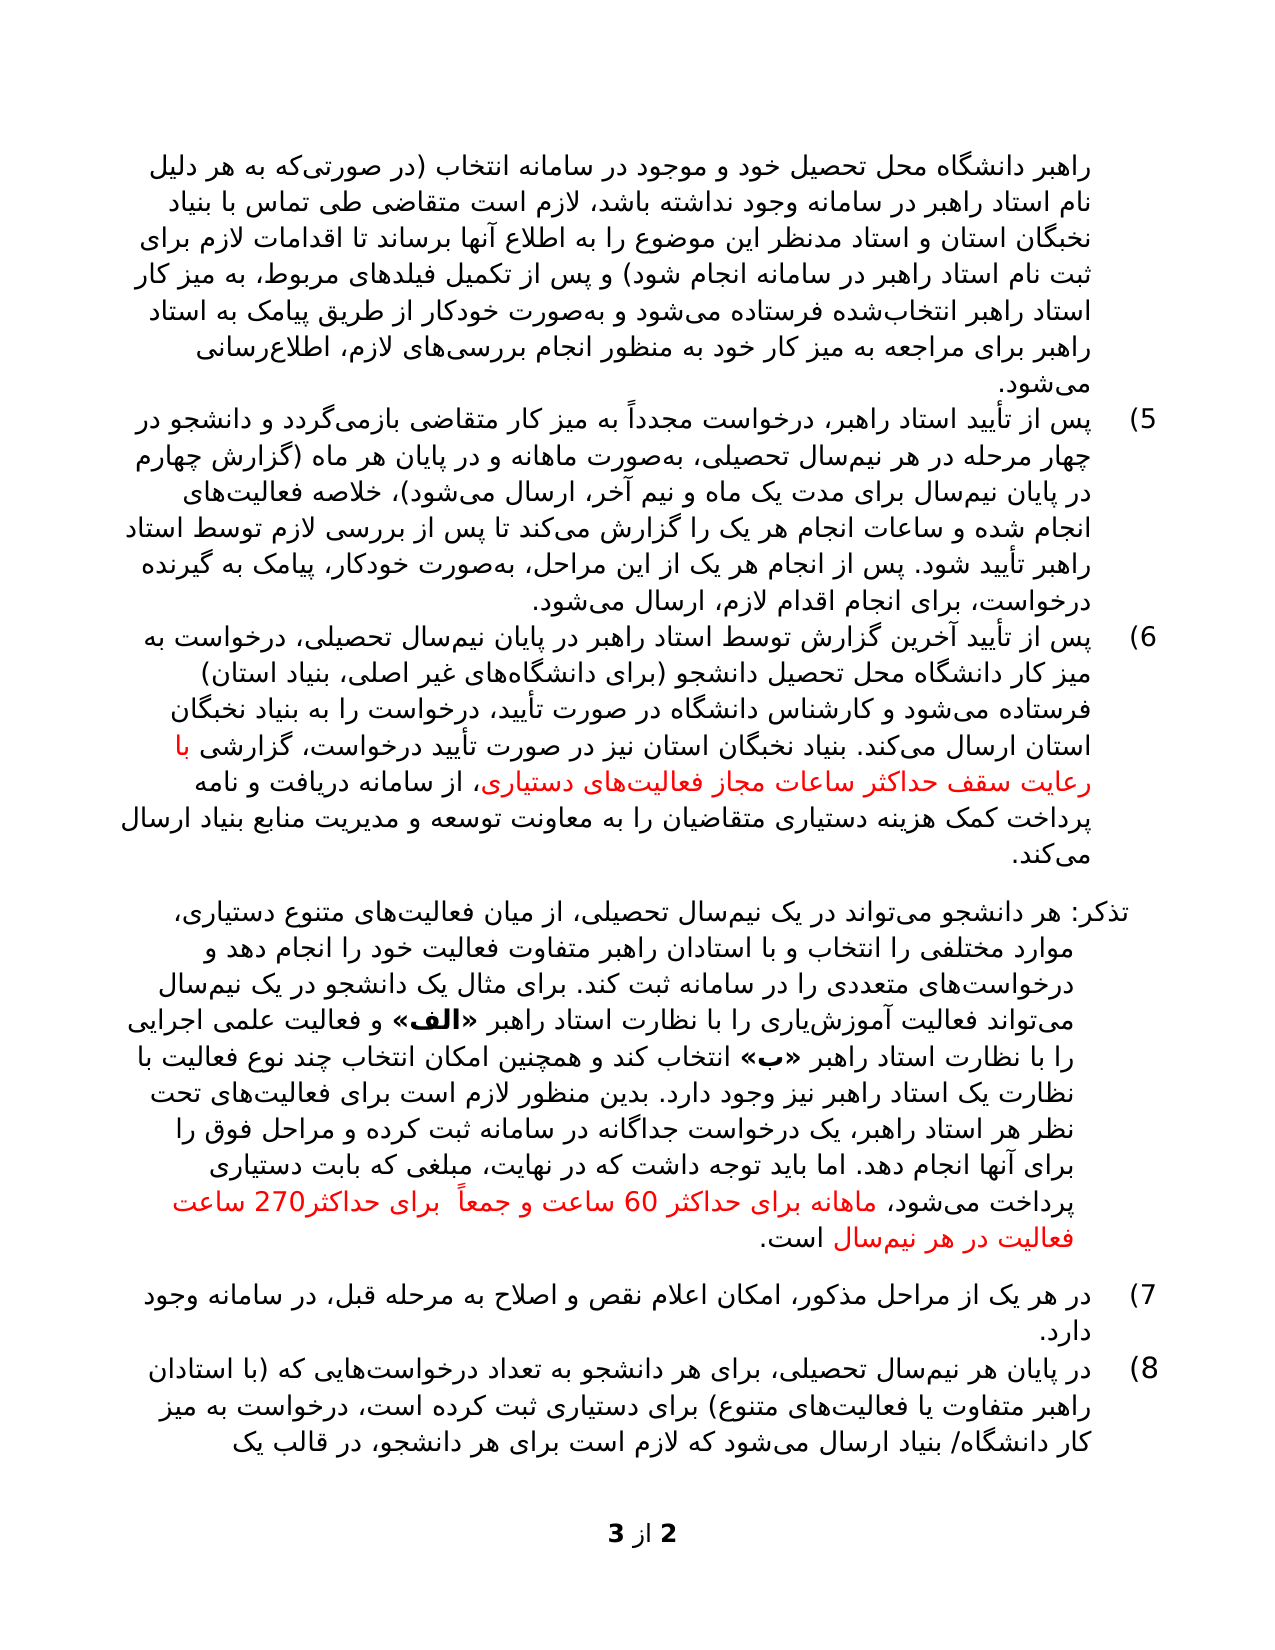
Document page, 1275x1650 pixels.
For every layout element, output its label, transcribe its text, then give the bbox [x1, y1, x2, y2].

list پس از تأیید استاد راهبر، درخواست مجدداً به میز کار متقاضی بازمی‌گردد و دانشجو در چهار مرحله در هر نیم‌سال تحصیلی، به‌صورت ماهانه و در پایان هر ماه (گزارش چهارم در پایان نیم‌سال برای مدت یک ماه و نیم آخر، ارسال می‌شود)، خلاصه فعالیت‌های انجام شده و ساعات انجام هر یک را گزارش می‌کند تا پس از بررسی لازم توسط استاد راهبر تأیید شود. پس از انجام هر یک از این مراحل، به‌صورت خودکار، پیامک به گیرنده درخواست، برای انجام اقدام لازم، ارسال می‌شود. [118, 404, 1129, 617]
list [118, 150, 1129, 399]
list پس از تأیید آخرین گزارش توسط استاد راهبر در پایان نیم‌سال تحصیلی، درخواست به میز کار دانشگاه محل تحصیل دانشجو (برای دانشگاه‌های غیر اصلی، بنیاد استان) فرستاده می‌شود و کارشناس دانشگاه در صورت تأیید، درخواست را به بنیاد نخبگان استان ارسال می‌کند. بنیاد نخبگان استان نیز در صورت تأیید درخواست، گزارشی با رعایت سقف حداکثر ساعات مجاز فعالیت‌های دستیاری، از سامانه دریافت و نامه پرداخت کمک هزینه دستیاری متقاضیان را به معاونت توسعه و مدیریت منابع بنیاد ارسال می‌کند. [118, 621, 1129, 870]
text تذکر: هر دانشجو می‌تواند در یک نیم‌سال تحصیلی، از میان فعالیت‌های متنوع دستیاری، موارد مختلفی را انتخاب و با استادان راهبر متفاوت فعالیت خود را انجام دهد و درخواست‌های متعددی را در سامانه ثبت کند. برای مثال یک دانشجو در یک نیم‌سال‌ می‌تواند فعالیت آموزش‌یاری را با نظارت استاد راهبر «الف» و فعالیت علمی اجرایی را با نظارت استاد راهبر «ب» انتخاب کند و همچنین امکان انتخاب چند نوع فعالیت با نظارت یک استاد راهبر نیز وجود دارد. بدین منظور لازم است برای فعالیت‌های تحت نظر هر استاد راهبر، یک درخواست جداگانه در سامانه ثبت کرده و مراحل فوق را برای آنها انجام دهد. اما باید توجه داشت که در نهایت، مبلغی که بابت دستیاری پرداخت می‌شود، ماهانه برای حداکثر 60 ساعت و جمعاً برای حداکثر270 ساعت فعالیت در هر نیم‌سال است. [118, 896, 1129, 1254]
list در هر یک از مراحل مذکور، امکان اعلام نقص و اصلاح به مرحله قبل، در سامانه وجود دارد. [118, 1279, 1129, 1347]
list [118, 1352, 1129, 1458]
